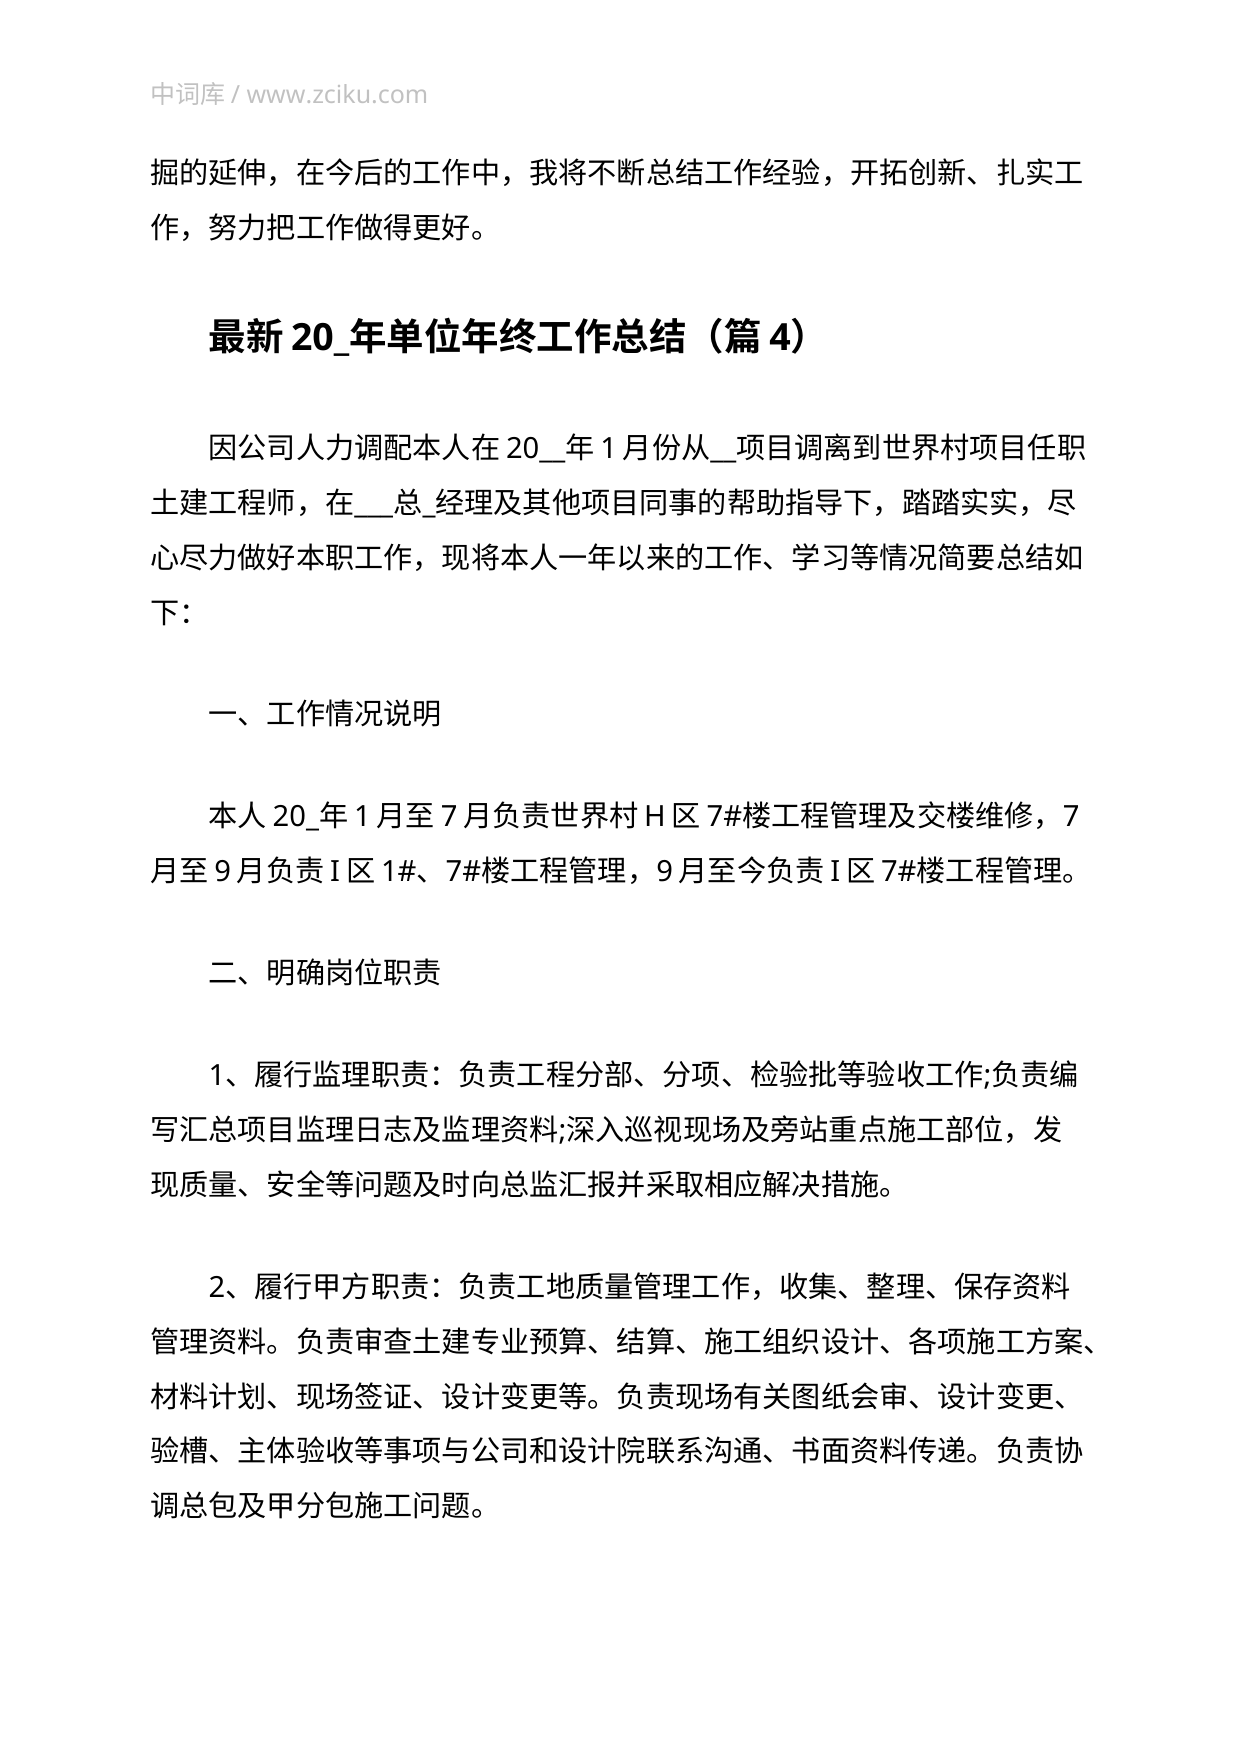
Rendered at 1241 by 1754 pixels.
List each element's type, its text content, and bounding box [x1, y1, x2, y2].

text 一、工作情况说明 [150, 691, 1090, 733]
text 1、履行监理职责：负责工程分部、分项、检验批等验收工作;负责编写汇总项目监理日志及监理资料;深入巡视现场及旁站重点施工部位，发现质量、安全等问题及时向总监汇报并采取相应解决措施。 [150, 1051, 1090, 1204]
text 因公司人力调配本人在20__年1月份从__项目调离到世界村项目任职土建工程师，在___总_经理及其他项目同事的帮助指导下，踏踏实实，尽心尽力做好本职工作，现将本人一年以来的工作、学习等情况简要总结如下： [150, 424, 1090, 631]
text 最新20_年单位年终工作总结（篇4） [150, 307, 1090, 361]
text 2、履行甲方职责：负责工地质量管理工作，收集、整理、保存资料管理资料。负责审查土建专业预算、结算、施工组织设计、各项施工方案、材料计划、现场签证、设计变更等。负责现场有关图纸会审、设计变更、验槽、主体验收等事项与公司和设计院联系沟通、书面资料传递。负责协调总包及甲分包施工问题。 [150, 1263, 1090, 1525]
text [150, 150, 1090, 247]
text 本人20_年1月至7月负责世界村H区7#楼工程管理及交楼维修，7月至9月负责I区1#、7#楼工程管理，9月至今负责I区7#楼工程管理。 [150, 793, 1090, 890]
text 二、明确岗位职责 [150, 950, 1090, 992]
